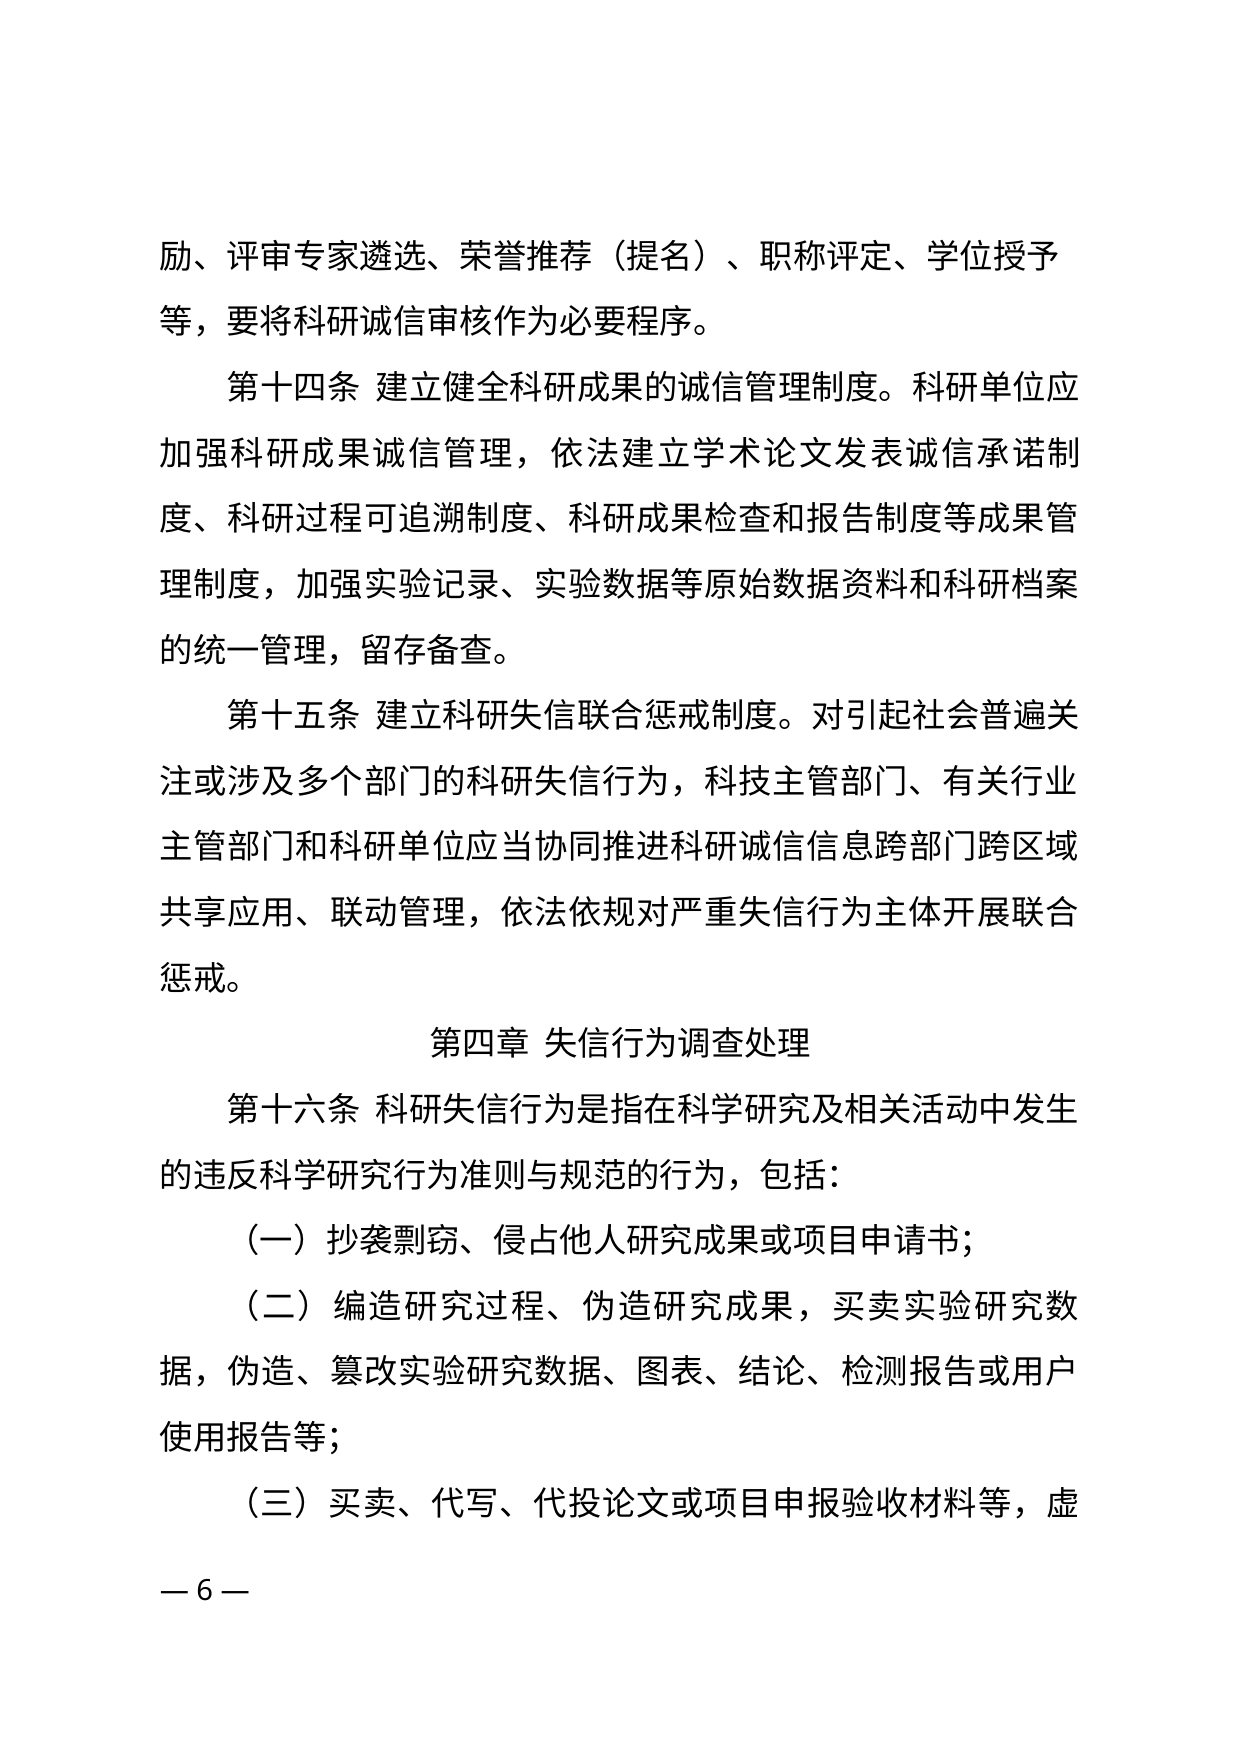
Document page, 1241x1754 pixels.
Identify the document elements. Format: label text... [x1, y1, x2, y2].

text 第十五条 建立科研失信联合惩戒制度。对引起社会普遍关注或涉及多个部门的科研失信行为，科技主管部门、有关行业主管部门和科研单位应当协同推进科研诚信信息跨部门跨区域共享应用、联动管理，依法依规对严重失信行为主体开展联合惩戒。 [159, 680, 1081, 1008]
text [159, 221, 1081, 352]
text （一）抄袭剽窃、侵占他人研究成果或项目申请书； [159, 1205, 1081, 1271]
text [159, 1468, 1081, 1533]
text 第四章 失信行为调查处理 [159, 1008, 1081, 1074]
text 第十四条 建立健全科研成果的诚信管理制度。科研单位应加强科研成果诚信管理，依法建立学术论文发表诚信承诺制度、科研过程可追溯制度、科研成果检查和报告制度等成果管理制度，加强实验记录、实验数据等原始数据资料和科研档案的统一管理，留存备查。 [159, 352, 1081, 680]
text 第十六条 科研失信行为是指在科学研究及相关活动中发生的违反科学研究行为准则与规范的行为，包括： [159, 1074, 1081, 1205]
text （二）编造研究过程、伪造研究成果，买卖实验研究数据，伪造、篡改实验研究数据、图表、结论、检测报告或用户使用报告等； [159, 1271, 1081, 1468]
